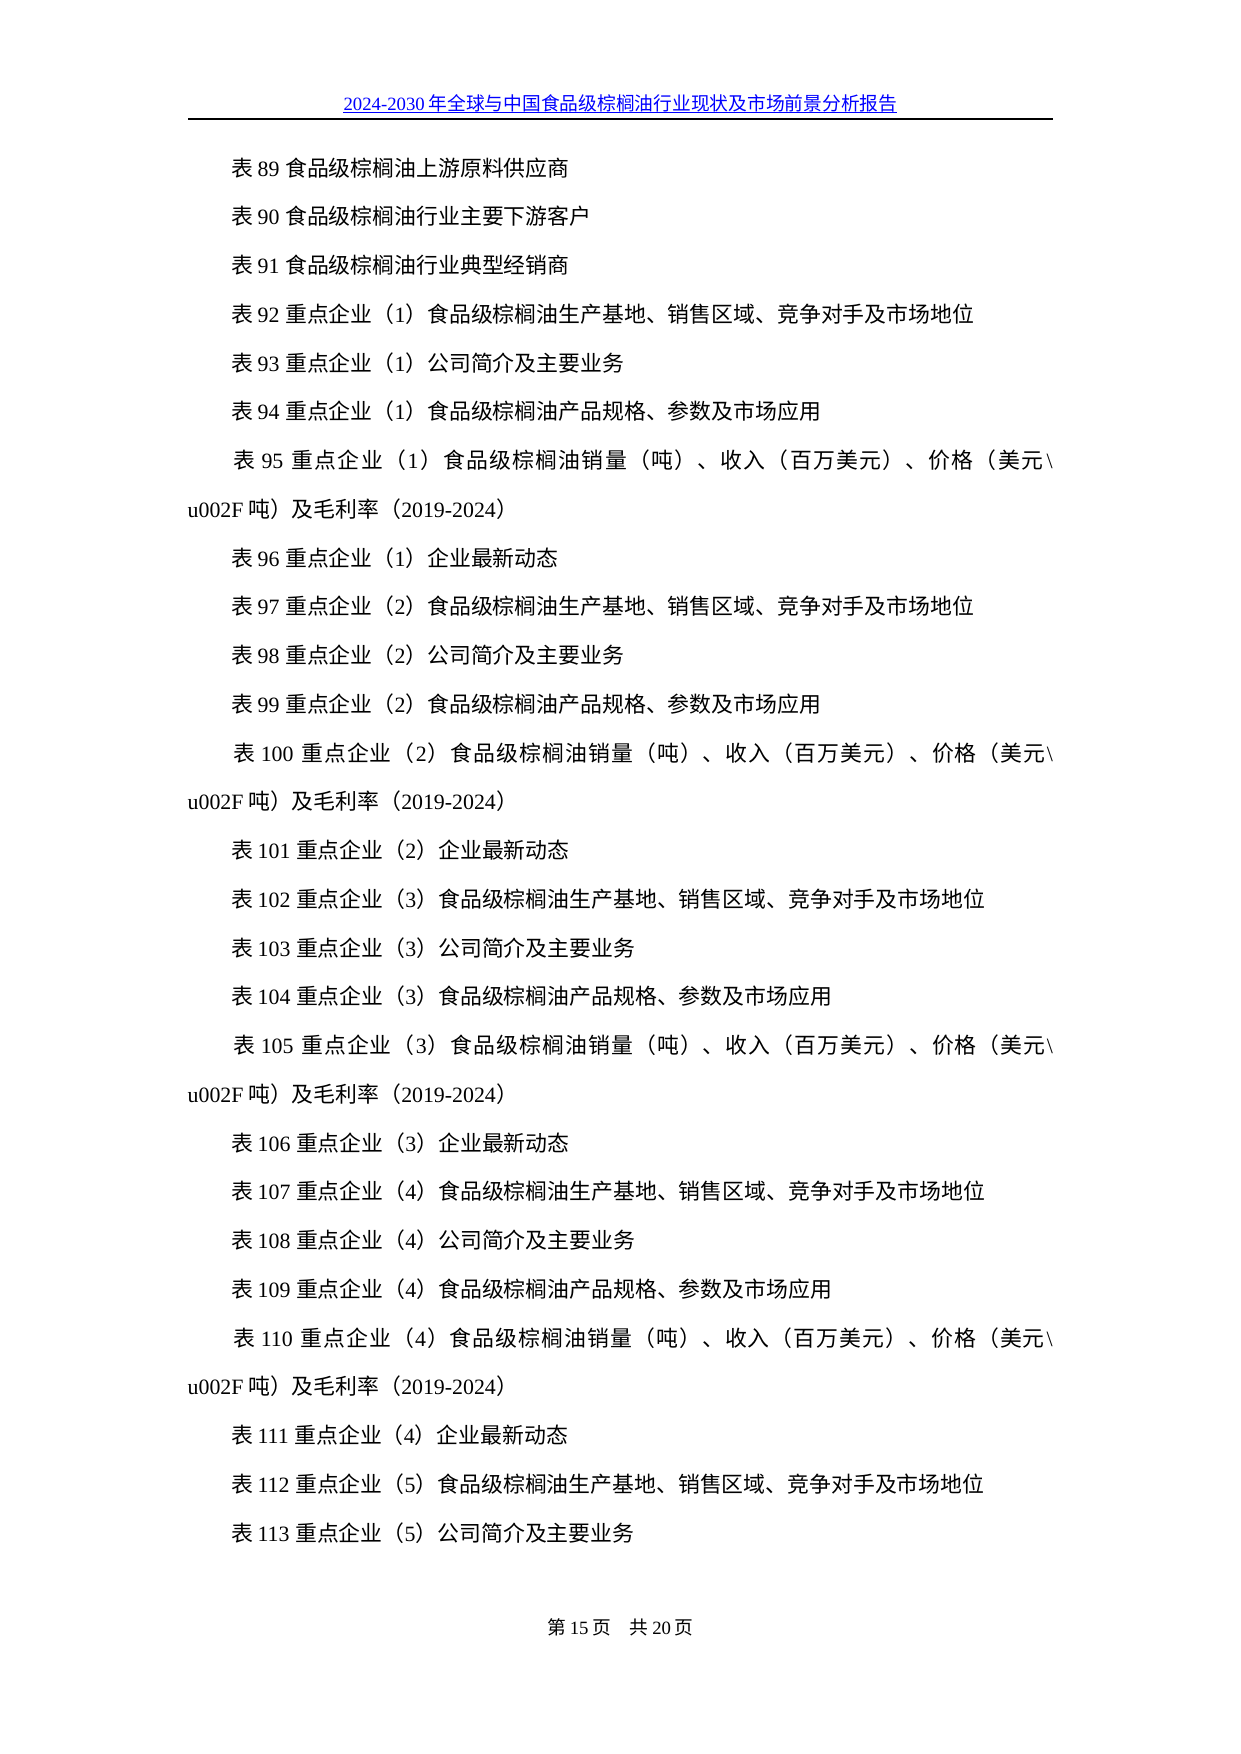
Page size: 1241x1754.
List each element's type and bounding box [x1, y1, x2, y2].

text [187, 150, 1053, 1548]
